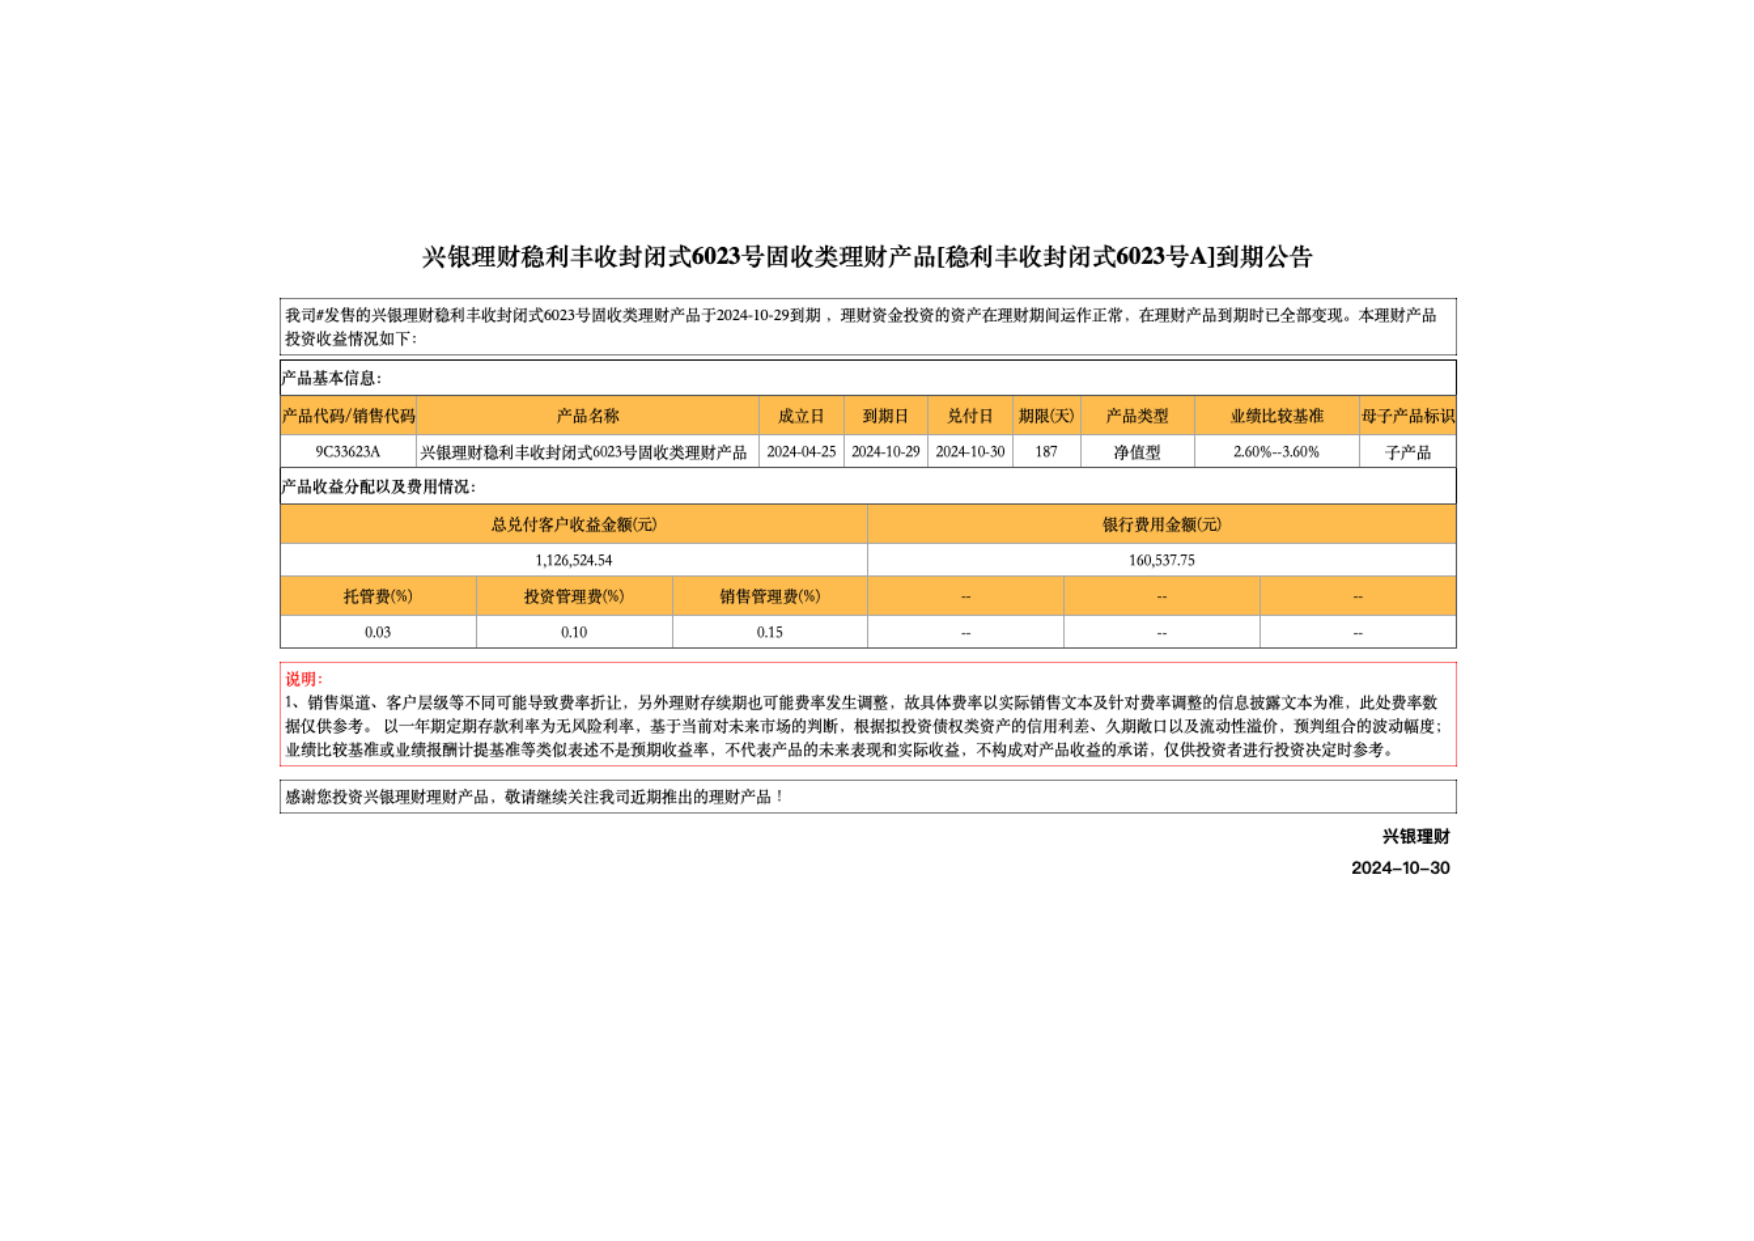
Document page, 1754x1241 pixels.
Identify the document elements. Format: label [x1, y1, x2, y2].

picture [234, 230, 1520, 925]
